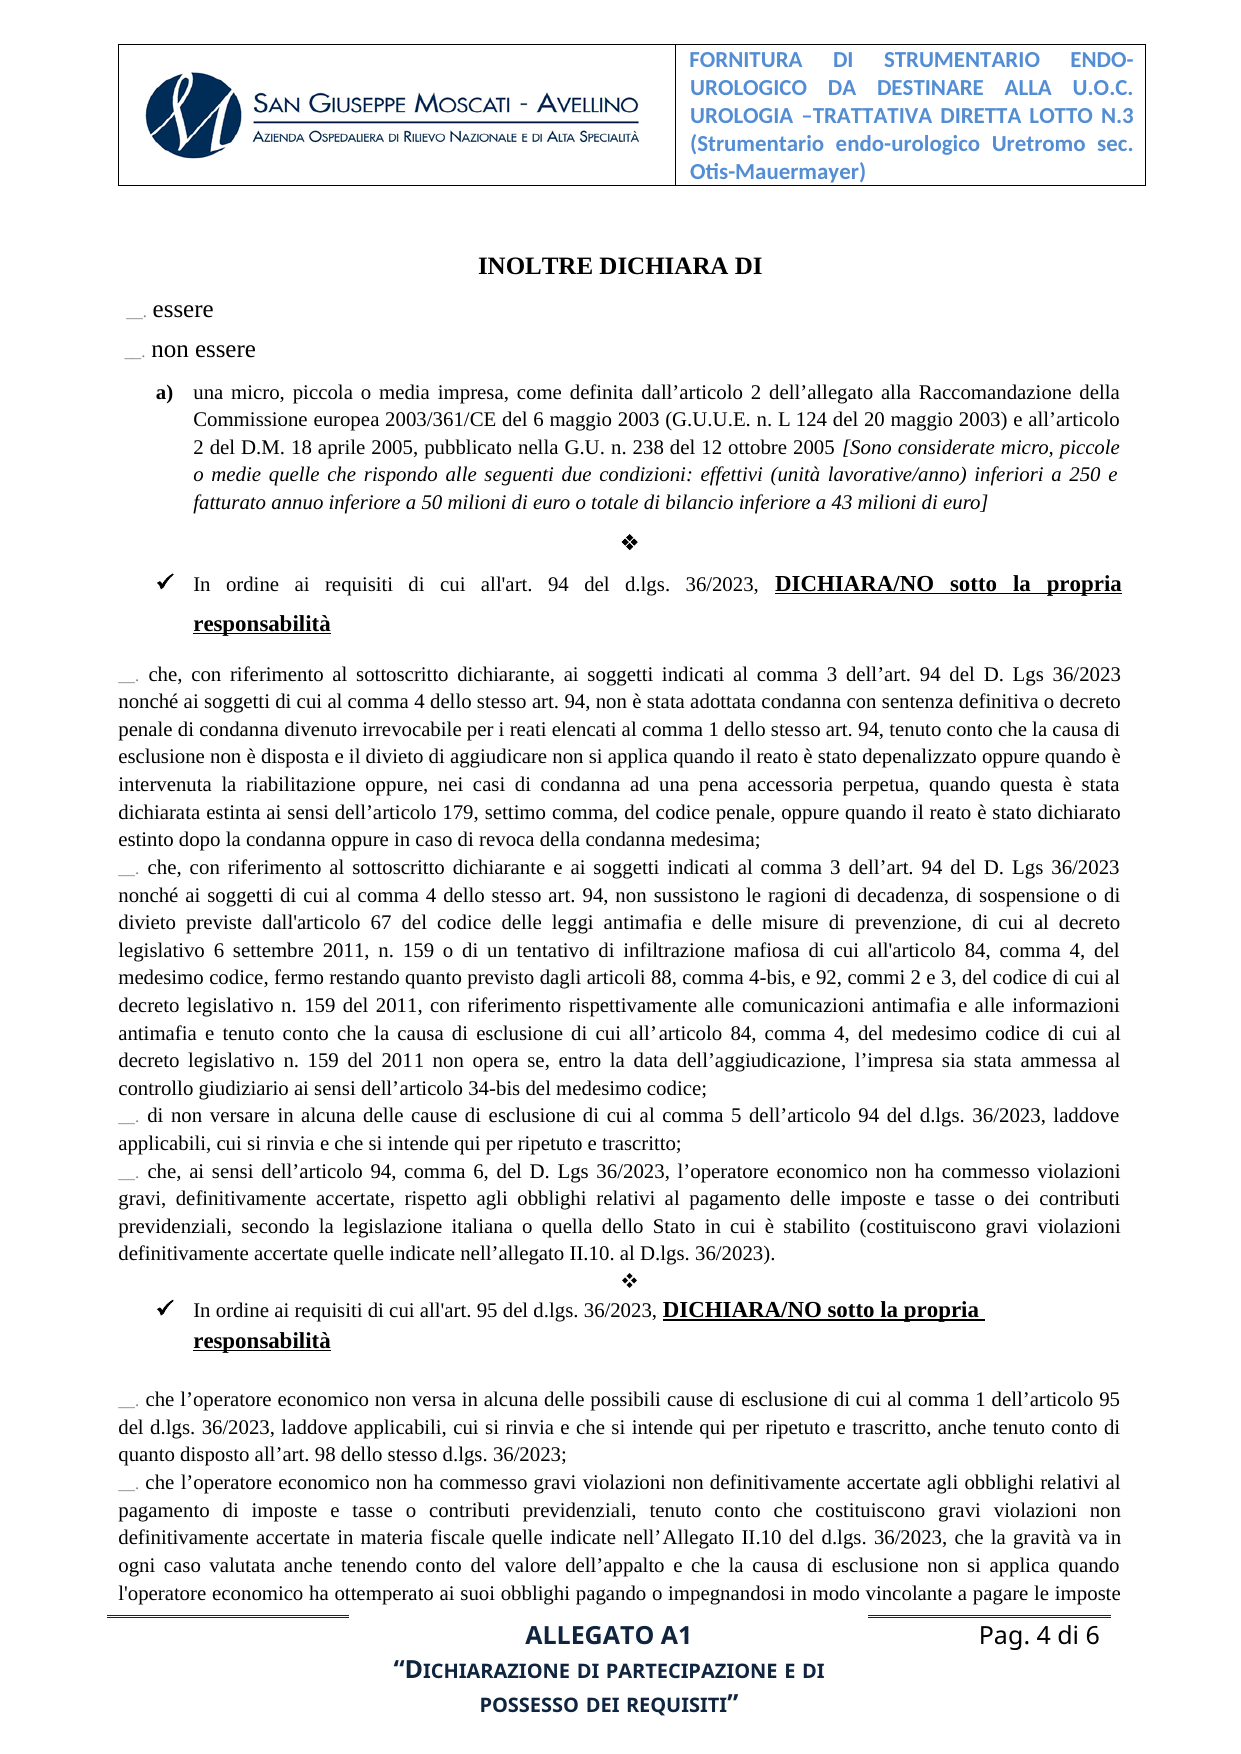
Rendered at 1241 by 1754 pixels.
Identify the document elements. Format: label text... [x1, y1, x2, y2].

text essere [118, 289, 1122, 324]
text che, ai sensi dell’articolo 94, comma 6, del D. Lgs 36/2023, l’operatore economico non ha commesso violazioni gravi, definitivamente accertate, rispetto agli obblighi relativi al pagamento delle imposte e tasse o dei contributi previdenziali, secondo la legislazione italiana o quella dello Stato in cui è stabilito (costituiscono gravi violazioni definitivamente accertate quelle indicate nell’allegato II.10. al D.lgs. 36/2023). [118, 1158, 1122, 1265]
text che, con riferimento al sottoscritto dichiarante, ai soggetti indicati al comma 3 dell’art. 94 del D. Lgs 36/2023 nonché ai soggetti di cui al comma 4 dello stesso art. 94, non è stata adottata condanna con sentenza definitiva o decreto penale di condanna divenuto irrevocabile per i reati elencati al comma 1 dello stesso art. 94, tenuto conto che la causa di esclusione non è disposta e il divieto di aggiudicare non si applica quando il reato è stato depenalizzato oppure quando è intervenuta la riabilitazione oppure, nei casi di condanna ad una pena accessoria perpetua, quando questa è stata dichiarata estinta ai sensi dell’articolo 179, settimo comma, del codice penale, oppure quando il reato è stato dichiarato estinto dopo la condanna oppure in caso di revoca della condanna medesima; [118, 662, 1122, 851]
list una micro, piccola o media impresa, come definita dall’articolo 2 dell’allegato alla Raccomandazione della Commissione europea 2003/361/CE del 6 maggio 2003 (G.U.U.E. n. L 124 del 20 maggio 2003) e all’articolo 2 del D.M. 18 aprile 2005, pubblicato nella G.U. n. 238 del 12 ottobre 2005 [Sono considerate micro, piccole o medie quelle che rispondo alle seguenti due condizioni: effettivi (unità lavorative/anno) inferiori a 250 e fatturato annuo inferiore a 50 milioni di euro o totale di bilancio inferiore a 43 milioni di euro] [156, 379, 1122, 514]
text INOLTRE DICHIARA DI [118, 251, 1122, 280]
text che, con riferimento al sottoscritto dichiarante e ai soggetti indicati al comma 3 dell’art. 94 del D. Lgs 36/2023 nonché ai soggetti di cui al comma 4 dello stesso art. 94, non sussistono le ragioni di decadenza, di sospensione o di divieto previste dall'articolo 67 del codice delle leggi antimafia e delle misure di prevenzione, di cui al decreto legislativo 6 settembre 2011, n. 159 o di un tentativo di infiltrazione mafiosa di cui all'articolo 84, comma 4, del medesimo codice, fermo restando quanto previsto dagli articoli 88, comma 4-bis, e 92, commi 2 e 3, del codice di cui al decreto legislativo n. 159 del 2011, con riferimento rispettivamente alle comunicazioni antimafia e alle informazioni antimafia e tenuto conto che la causa di esclusione di cui all’articolo 84, comma 4, del medesimo codice di cui al decreto legislativo n. 159 del 2011 non opera se, entro la data dell’aggiudicazione, l’impresa sia stata ammessa al controllo giudiziario ai sensi dell’articolo 34-bis del medesimo codice; [118, 855, 1122, 1100]
list In ordine ai requisiti di cui all'art. 95 del d.lgs. 36/2023, DICHIARA/NO sotto la propria responsabilità [156, 1297, 1122, 1353]
picture [129, 56, 661, 174]
text di non versare in alcuna delle cause di esclusione di cui al comma 5 dell’articolo 94 del d.lgs. 36/2023, laddove applicabili, cui si rinvia e che si intende qui per ripetuto e trascritto; [118, 1103, 1122, 1155]
list In ordine ai requisiti di cui all'art. 94 del d.lgs. 36/2023, DICHIARA/NO sotto la propria responsabilità [156, 570, 1122, 636]
text non essere [118, 334, 1122, 363]
text che l’operatore economico non versa in alcuna delle possibili cause di esclusione di cui al comma 1 dell’articolo 95 del d.lgs. 36/2023, laddove applicabili, cui si rinvia e che si intende qui per ripetuto e trascritto, anche tenuto conto di quanto disposto all’art. 98 dello stesso d.lgs. 36/2023; [118, 1387, 1122, 1466]
